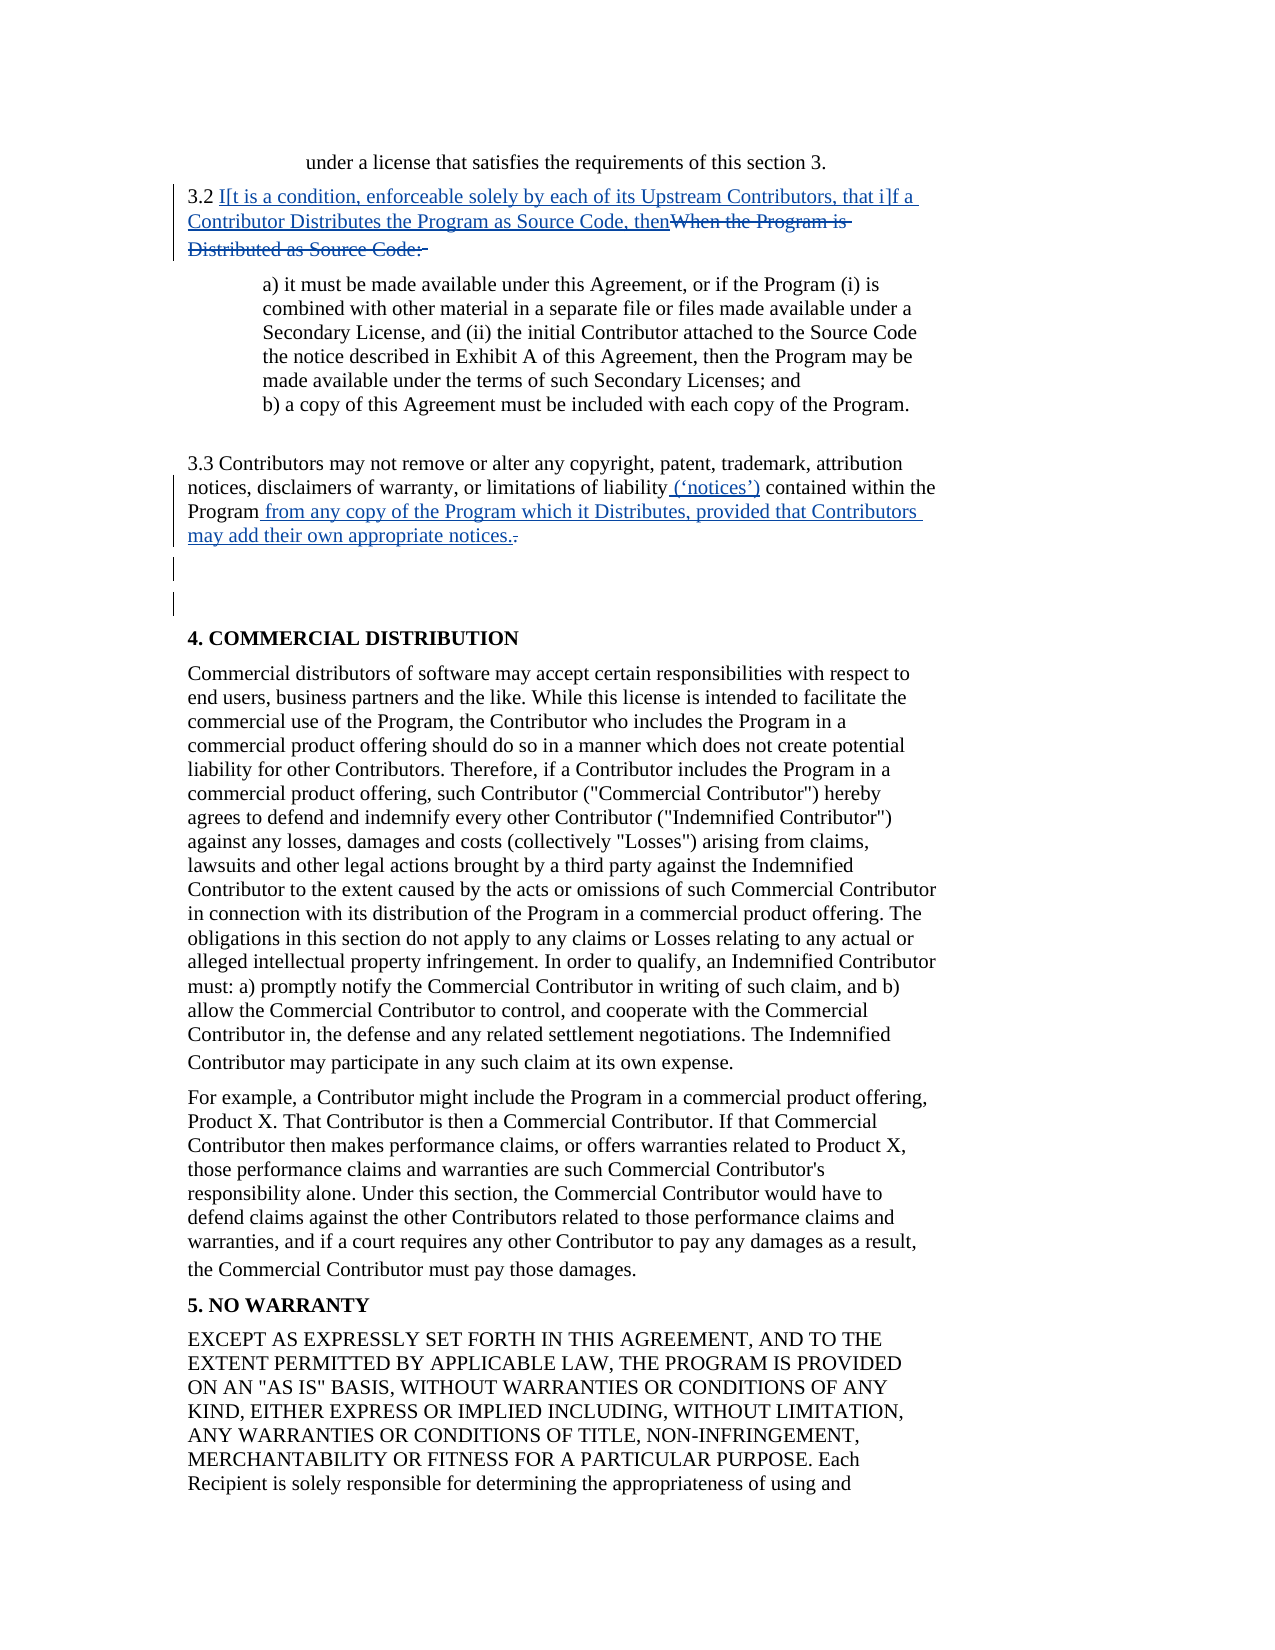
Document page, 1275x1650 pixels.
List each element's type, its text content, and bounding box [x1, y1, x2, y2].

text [306, 150, 937, 174]
text For example, a Contributor might include the Program in a commercial product offering, Product X. That Contributor is then a Commercial Contributor. If that Commercial Contributor then makes performance claims, or offers warranties related to Product X, those performance claims and warranties are such Commercial Contributor's responsibility alone. Under this section, the Commercial Contributor would have to defend claims against the other Contributors related to those performance claims and warranties, and if a court requires any other Contributor to pay any damages as a result, the Commercial Contributor must pay those damages. [187, 1085, 937, 1282]
text a) it must be made available under this Agreement, or if the Program (i) is combined with other material in a separate file or files made available under a Secondary License, and (ii) the initial Contributor attached to the Source Code the notice described in Exhibit A of this Agreement, then the Program may be made available under the terms of such Secondary Licenses; and [262, 272, 937, 392]
text 3.3 Contributors may not remove or alter any copyright, patent, trademark, attribution notices, disclaimers of warranty, or limitations of liability contained within the Program [187, 451, 937, 547]
text Commercial distributors of software may accept certain responsibilities with respect to end users, business partners and the like. While this license is intended to facilitate the commercial use of the Program, the Contributor who includes the Program in a commercial product offering should do so in a manner which does not create potential liability for other Contributors. Therefore, if a Contributor includes the Program in a commercial product offering, such Contributor ("Commercial Contributor") hereby agrees to defend and indemnify every other Contributor ("Indemnified Contributor") against any losses, damages and costs (collectively "Losses") arising from claims, lawsuits and other legal actions brought by a third party against the Indemnified Contributor to the extent caused by the acts or omissions of such Commercial Contributor in connection with its distribution of the Program in a commercial product offering. The obligations in this section do not apply to any claims or Losses relating to any actual or alleged intellectual property infringement. In order to qualify, an Indemnified Contributor must: a) promptly notify the Commercial Contributor in writing of such claim, and b) allow the Commercial Contributor to control, and cooperate with the Commercial Contributor in, the defense and any related settlement negotiations. The Indemnified Contributor may participate in any such claim at its own expense. [187, 661, 937, 1074]
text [187, 1327, 937, 1495]
text 5. NO WARRANTY [187, 1292, 937, 1317]
text b) a copy of this Agreement must be included with each copy of the Program. [262, 392, 937, 416]
text 3.2 [187, 184, 937, 261]
text 4. COMMERCIAL DISTRIBUTION [187, 626, 937, 650]
